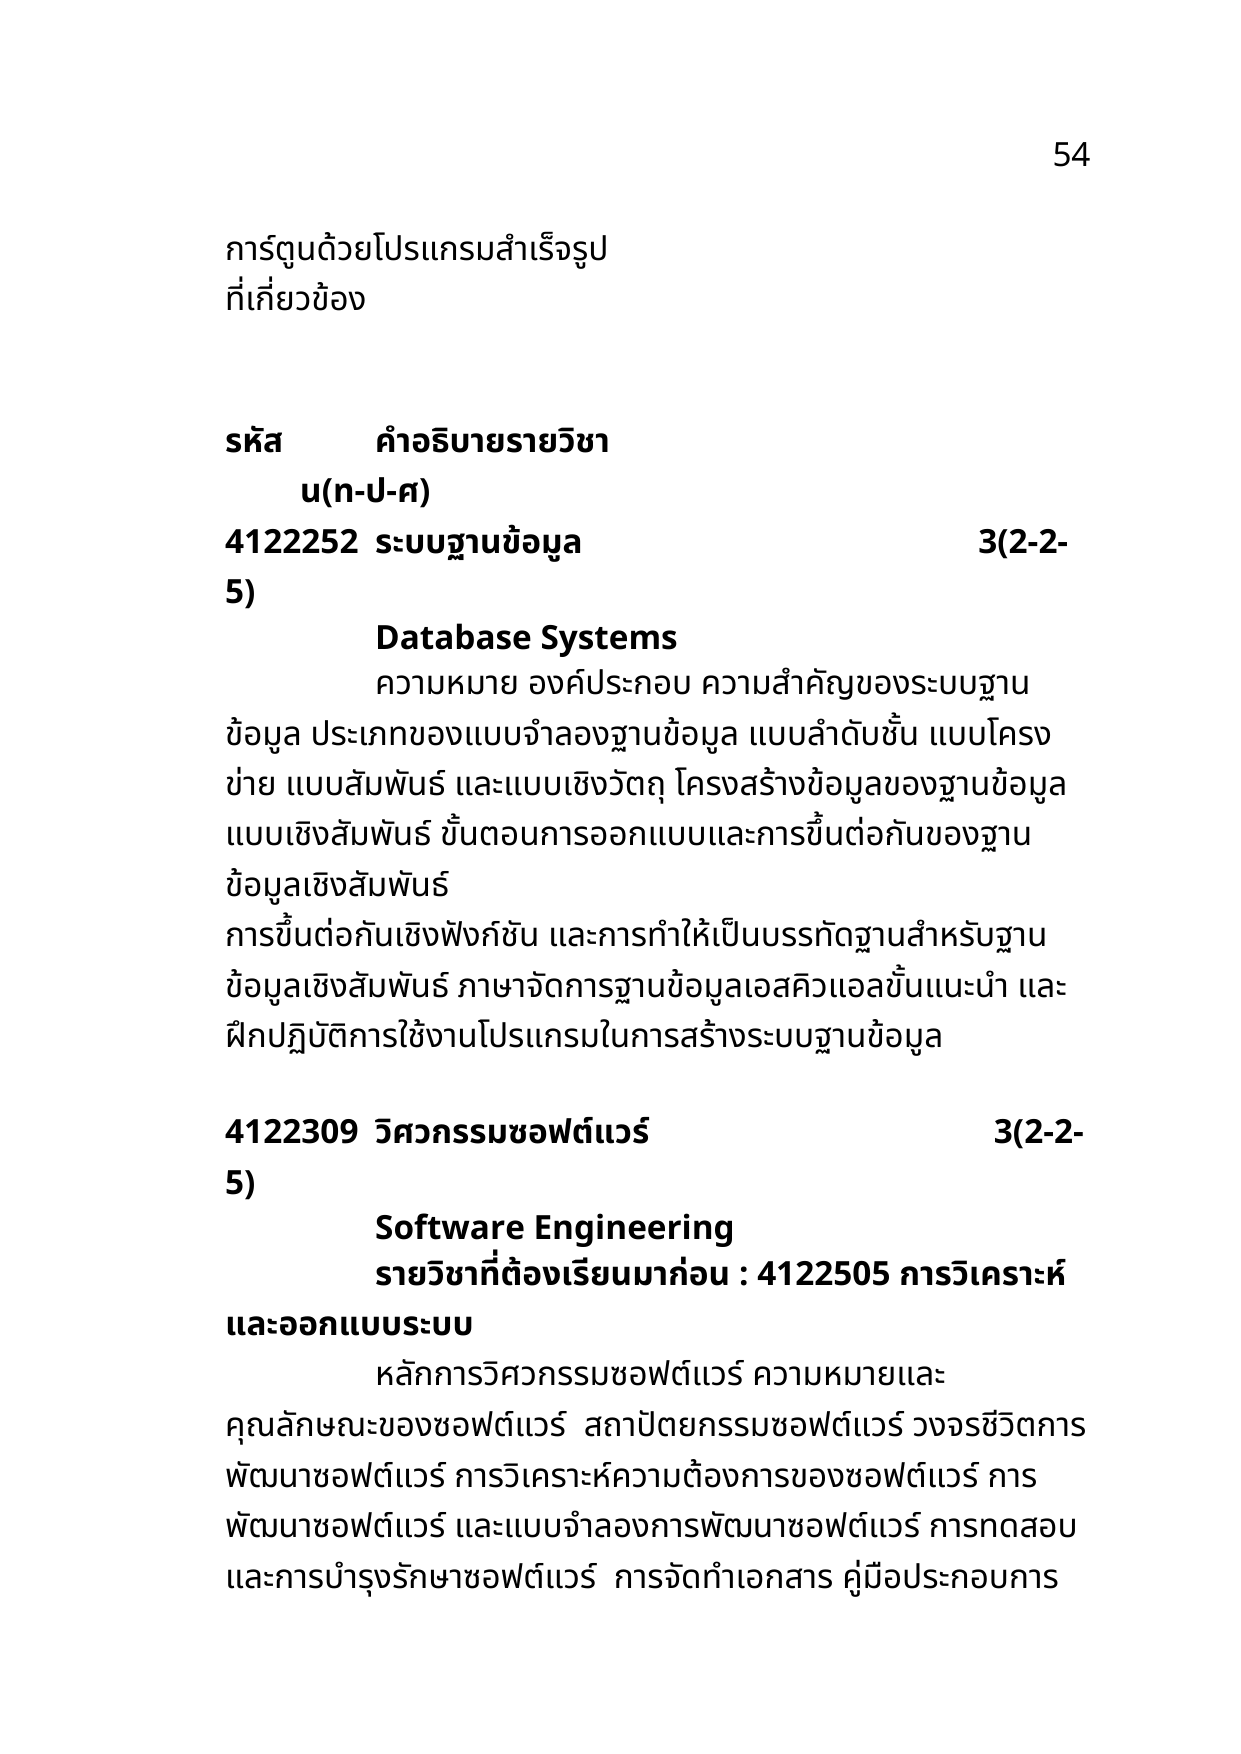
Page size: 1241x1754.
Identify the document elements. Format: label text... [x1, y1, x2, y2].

text 4122252 ระบบฐานข้อมูล 3(2-2-5) [225, 518, 1090, 614]
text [225, 225, 1090, 326]
text Database Systems [225, 614, 1090, 659]
text รหัส คำอธิบายรายวิชา น(ท-ป-ศ) [225, 417, 1090, 518]
text 4122309 วิศวกรรมซอฟต์แวร์ 3(2-2-5) [225, 1108, 1090, 1204]
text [225, 1350, 1090, 1603]
text Software Engineering [225, 1204, 1090, 1249]
text ความหมาย องค์ประกอบ ความสำคัญของระบบฐานข้อมูล ประเภทของแบบจำลองฐานข้อมูล แบบลำดับชั้น แบบโครงข่าย แบบสัมพันธ์ และแบบเชิงวัตถุ โครงสร้างข้อมูลของฐานข้อมูลแบบเชิงสัมพันธ์ ขั้นตอนการออกแบบและการขึ้นต่อกันของฐานข้อมูลเชิงสัมพันธ์ การขึ้นต่อกันเชิงฟังก์ชัน และการทำให้เป็นบรรทัดฐานสำหรับฐานข้อมูลเชิงสัมพันธ์ ภาษาจัดการฐานข้อมูลเอสคิวแอลขั้นแนะนำ และฝึกปฏิบัติการใช้งานโปรแกรมในการสร้างระบบฐานข้อมูล [225, 659, 1090, 1062]
text รายวิชาที่ต้องเรียนมาก่อน : 4122505 การวิเคราะห์และออกแบบระบบ [225, 1249, 1090, 1350]
